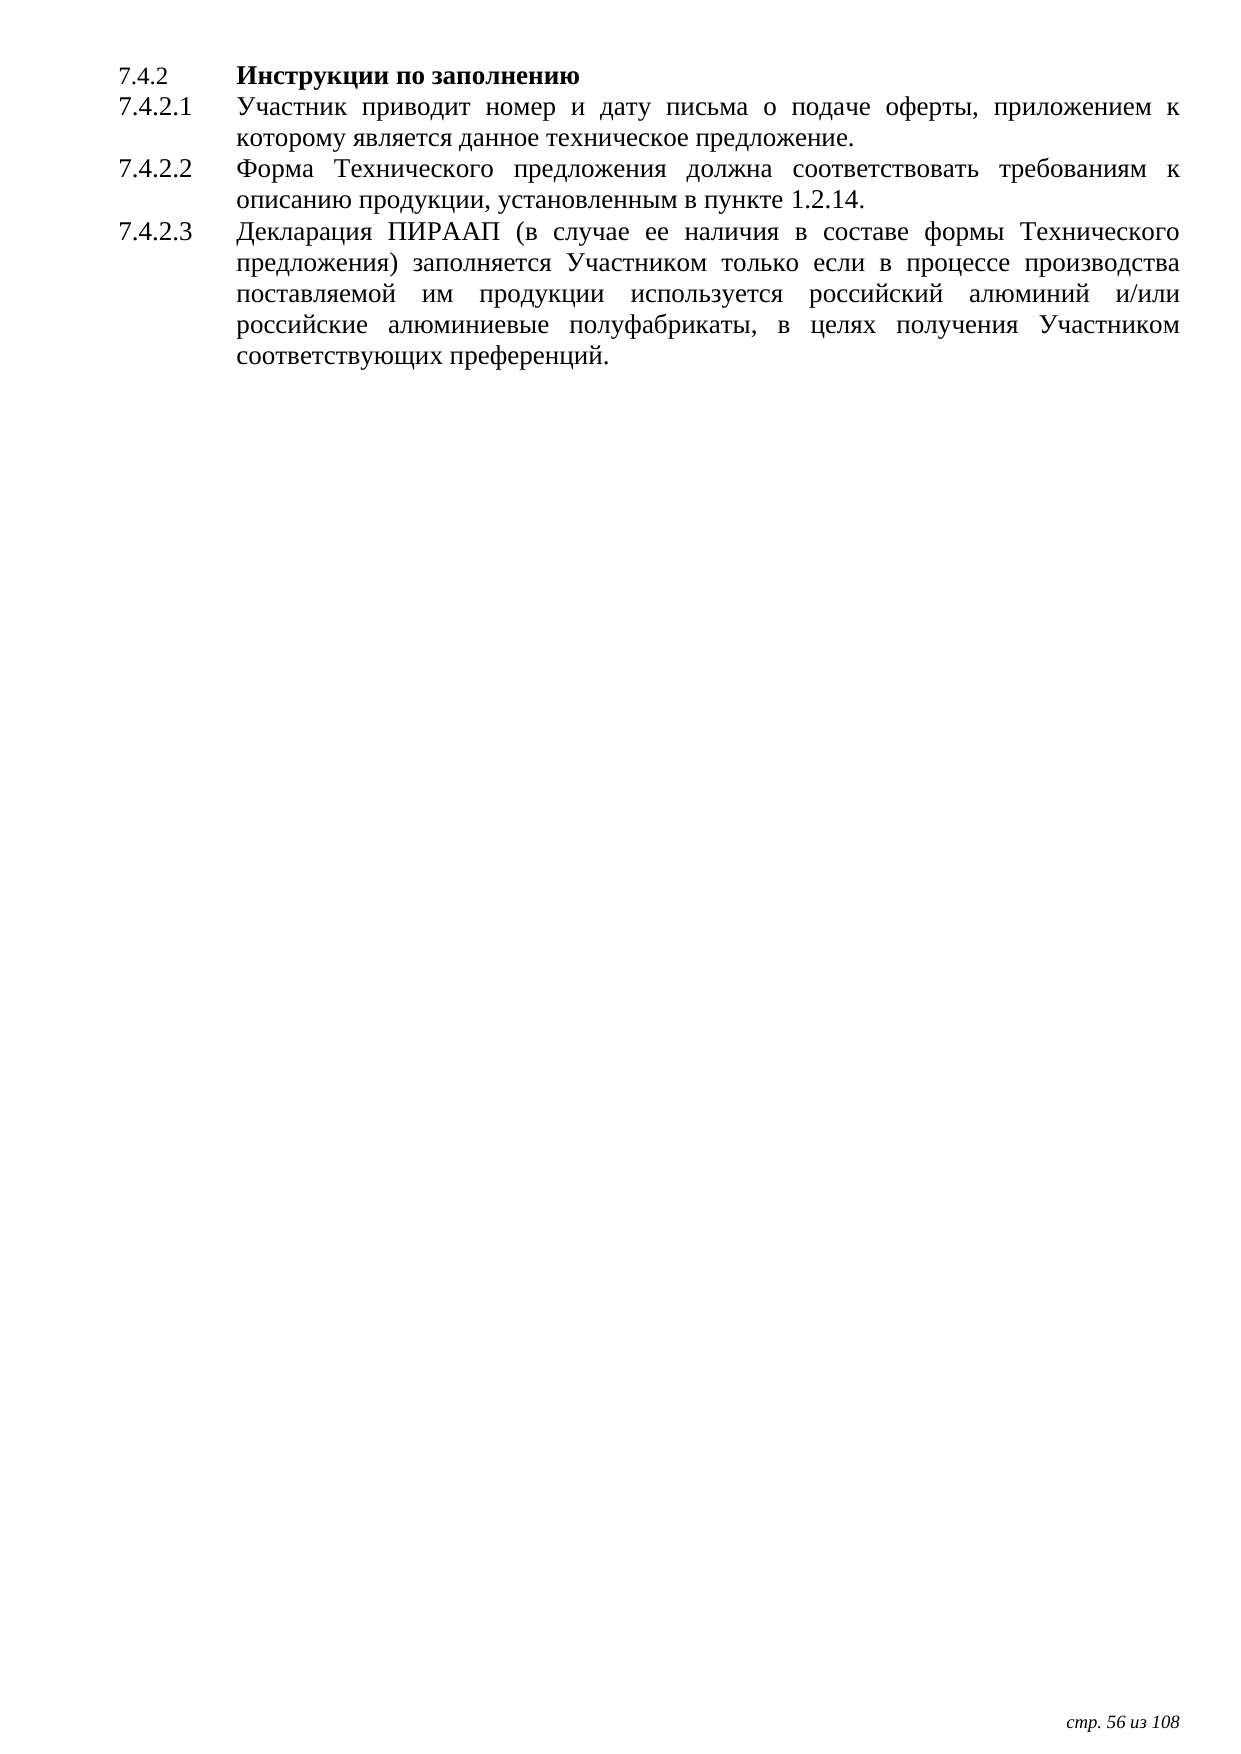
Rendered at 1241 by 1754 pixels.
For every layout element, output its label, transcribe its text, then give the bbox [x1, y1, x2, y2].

text Инструкции по заполнению [118, 59, 1181, 90]
text Декларация ПИРААП (в случае ее наличия в составе формы Технического предложения) заполняется Участником только если в процессе производства поставляемой им продукции используется российский алюминий и/или российские алюминиевые полуфабрикаты, в целях получения Участником соответствующих преференций. [118, 215, 1181, 371]
text Участник приводит номер и дату письма о подаче оферты, приложением к которому является данное техническое предложение. [118, 90, 1181, 152]
text Форма Технического предложения должна соответствовать требованиям к описанию продукции, установленным в пункте 1.2.14. [118, 152, 1181, 215]
